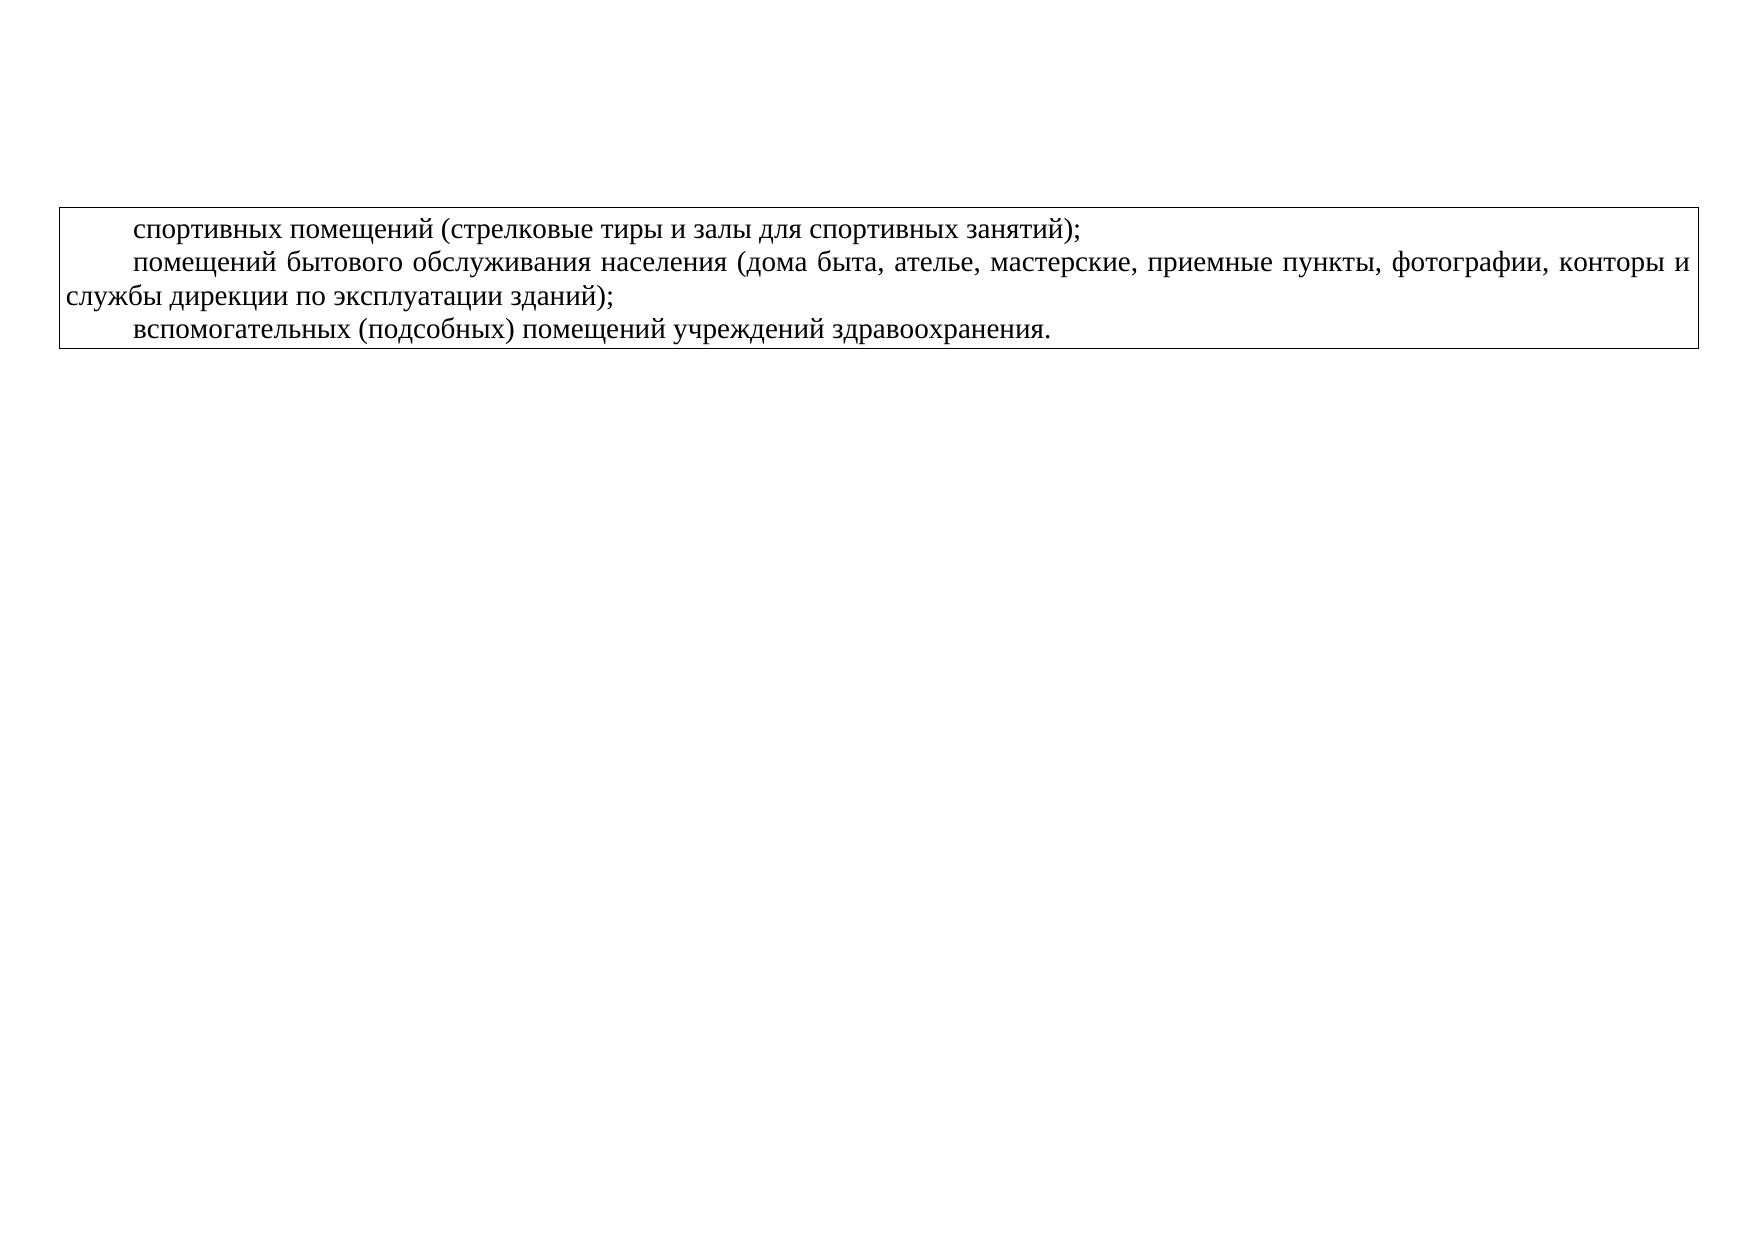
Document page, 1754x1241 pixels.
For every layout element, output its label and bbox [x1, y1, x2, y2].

table_cell [60, 208, 1698, 348]
